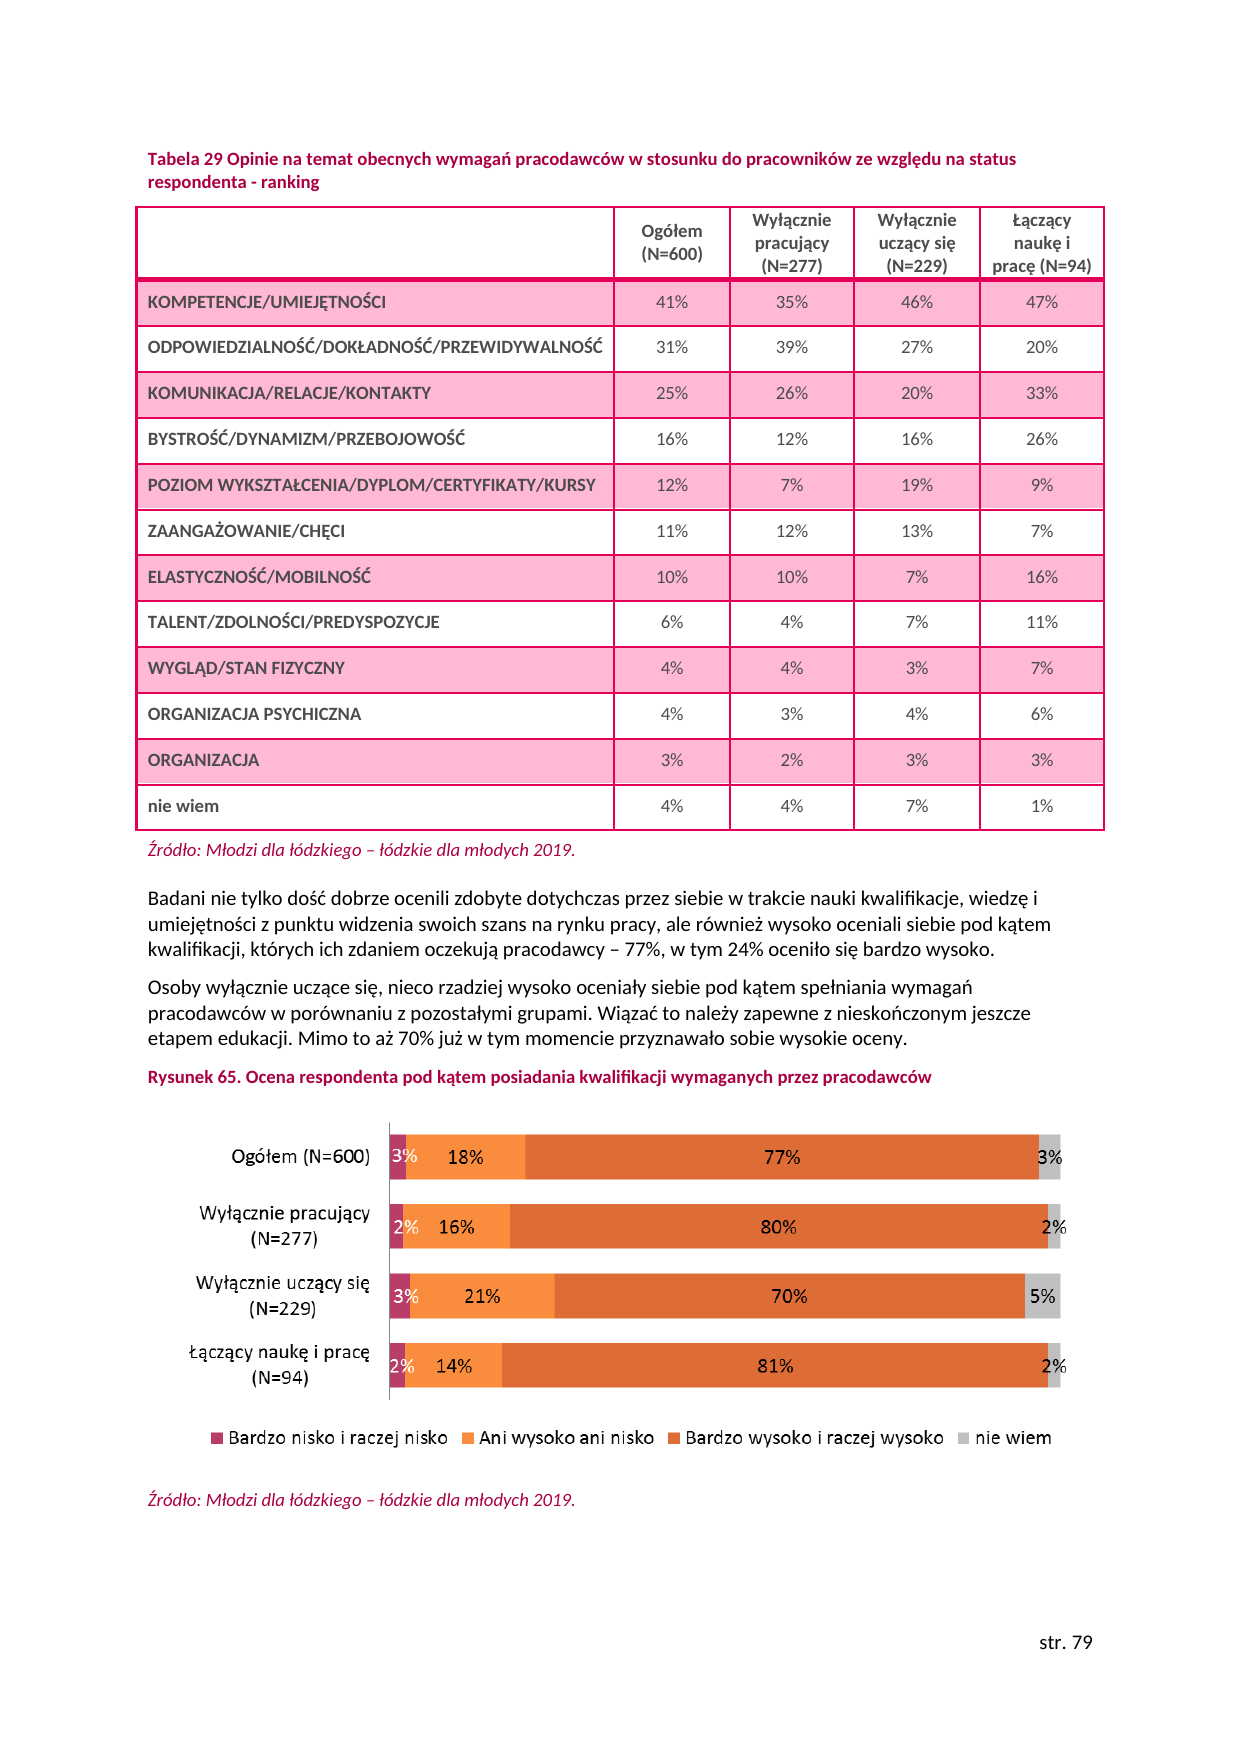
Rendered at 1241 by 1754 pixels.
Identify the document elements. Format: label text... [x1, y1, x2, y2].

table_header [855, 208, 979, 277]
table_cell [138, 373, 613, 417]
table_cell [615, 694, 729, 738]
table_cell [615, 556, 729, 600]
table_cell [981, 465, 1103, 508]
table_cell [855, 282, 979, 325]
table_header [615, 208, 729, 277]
text Źródło: Młodzi dla łódzkiego – łódzkie dla młodych 2019. [148, 1488, 1093, 1511]
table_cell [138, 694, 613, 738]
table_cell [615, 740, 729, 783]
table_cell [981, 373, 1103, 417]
text Osoby wyłącznie uczące się, nieco rzadziej wysoko oceniały siebie pod kątem spełniania wymagań pracodawców w porównaniu z pozostałymi grupami. Wiązać to należy zapewne z nieskończonym jeszcze etapem edukacji. Mimo to aż 70% już w tym momencie przyznawało sobie wysokie oceny. [148, 974, 1093, 1051]
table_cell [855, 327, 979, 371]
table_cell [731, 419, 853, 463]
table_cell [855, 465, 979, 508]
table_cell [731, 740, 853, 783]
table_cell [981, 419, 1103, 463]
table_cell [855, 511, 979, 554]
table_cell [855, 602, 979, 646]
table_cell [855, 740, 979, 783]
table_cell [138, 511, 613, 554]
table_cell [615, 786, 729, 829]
text Tabela 29 Opinie na temat obecnych wymagań pracodawców w stosunku do pracowników ze względu na status respondenta - ranking [148, 148, 1093, 193]
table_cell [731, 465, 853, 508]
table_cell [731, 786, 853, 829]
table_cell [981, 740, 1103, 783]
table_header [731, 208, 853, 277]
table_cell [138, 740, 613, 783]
text Rysunek 65. Ocena respondenta pod kątem posiadania kwalifikacji wymaganych przez pracodawców [148, 1063, 1093, 1088]
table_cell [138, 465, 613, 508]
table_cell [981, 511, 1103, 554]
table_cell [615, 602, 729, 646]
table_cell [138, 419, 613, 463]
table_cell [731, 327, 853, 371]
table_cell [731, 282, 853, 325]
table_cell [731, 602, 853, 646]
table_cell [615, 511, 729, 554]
text Źródło: Młodzi dla łódzkiego – łódzkie dla młodych 2019. [148, 838, 1093, 861]
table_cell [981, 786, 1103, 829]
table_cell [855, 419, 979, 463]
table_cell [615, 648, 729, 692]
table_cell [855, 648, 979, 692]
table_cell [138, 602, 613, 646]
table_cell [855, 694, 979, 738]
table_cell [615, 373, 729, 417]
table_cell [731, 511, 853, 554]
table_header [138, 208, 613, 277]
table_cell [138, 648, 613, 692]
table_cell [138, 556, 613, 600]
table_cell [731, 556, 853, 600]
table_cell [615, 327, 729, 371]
picture [147, 1100, 1105, 1482]
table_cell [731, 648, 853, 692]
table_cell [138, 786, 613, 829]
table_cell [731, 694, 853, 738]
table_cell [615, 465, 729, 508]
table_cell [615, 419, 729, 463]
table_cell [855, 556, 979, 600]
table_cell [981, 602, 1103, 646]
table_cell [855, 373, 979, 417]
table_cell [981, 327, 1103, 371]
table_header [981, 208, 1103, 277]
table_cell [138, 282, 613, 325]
text Badani nie tylko dość dobrze ocenili zdobyte dotychczas przez siebie w trakcie nauki kwalifikacje, wiedzę i umiejętności z punktu widzenia swoich szans na rynku pracy, ale również wysoko oceniali siebie pod kątem kwalifikacji, których ich zdaniem oczekują pracodawcy – 77%, w tym 24% oceniło się bardzo wysoko. [148, 886, 1093, 962]
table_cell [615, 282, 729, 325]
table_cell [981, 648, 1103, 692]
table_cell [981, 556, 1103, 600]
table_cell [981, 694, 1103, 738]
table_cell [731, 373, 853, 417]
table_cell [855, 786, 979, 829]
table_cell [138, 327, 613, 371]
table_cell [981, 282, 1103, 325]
